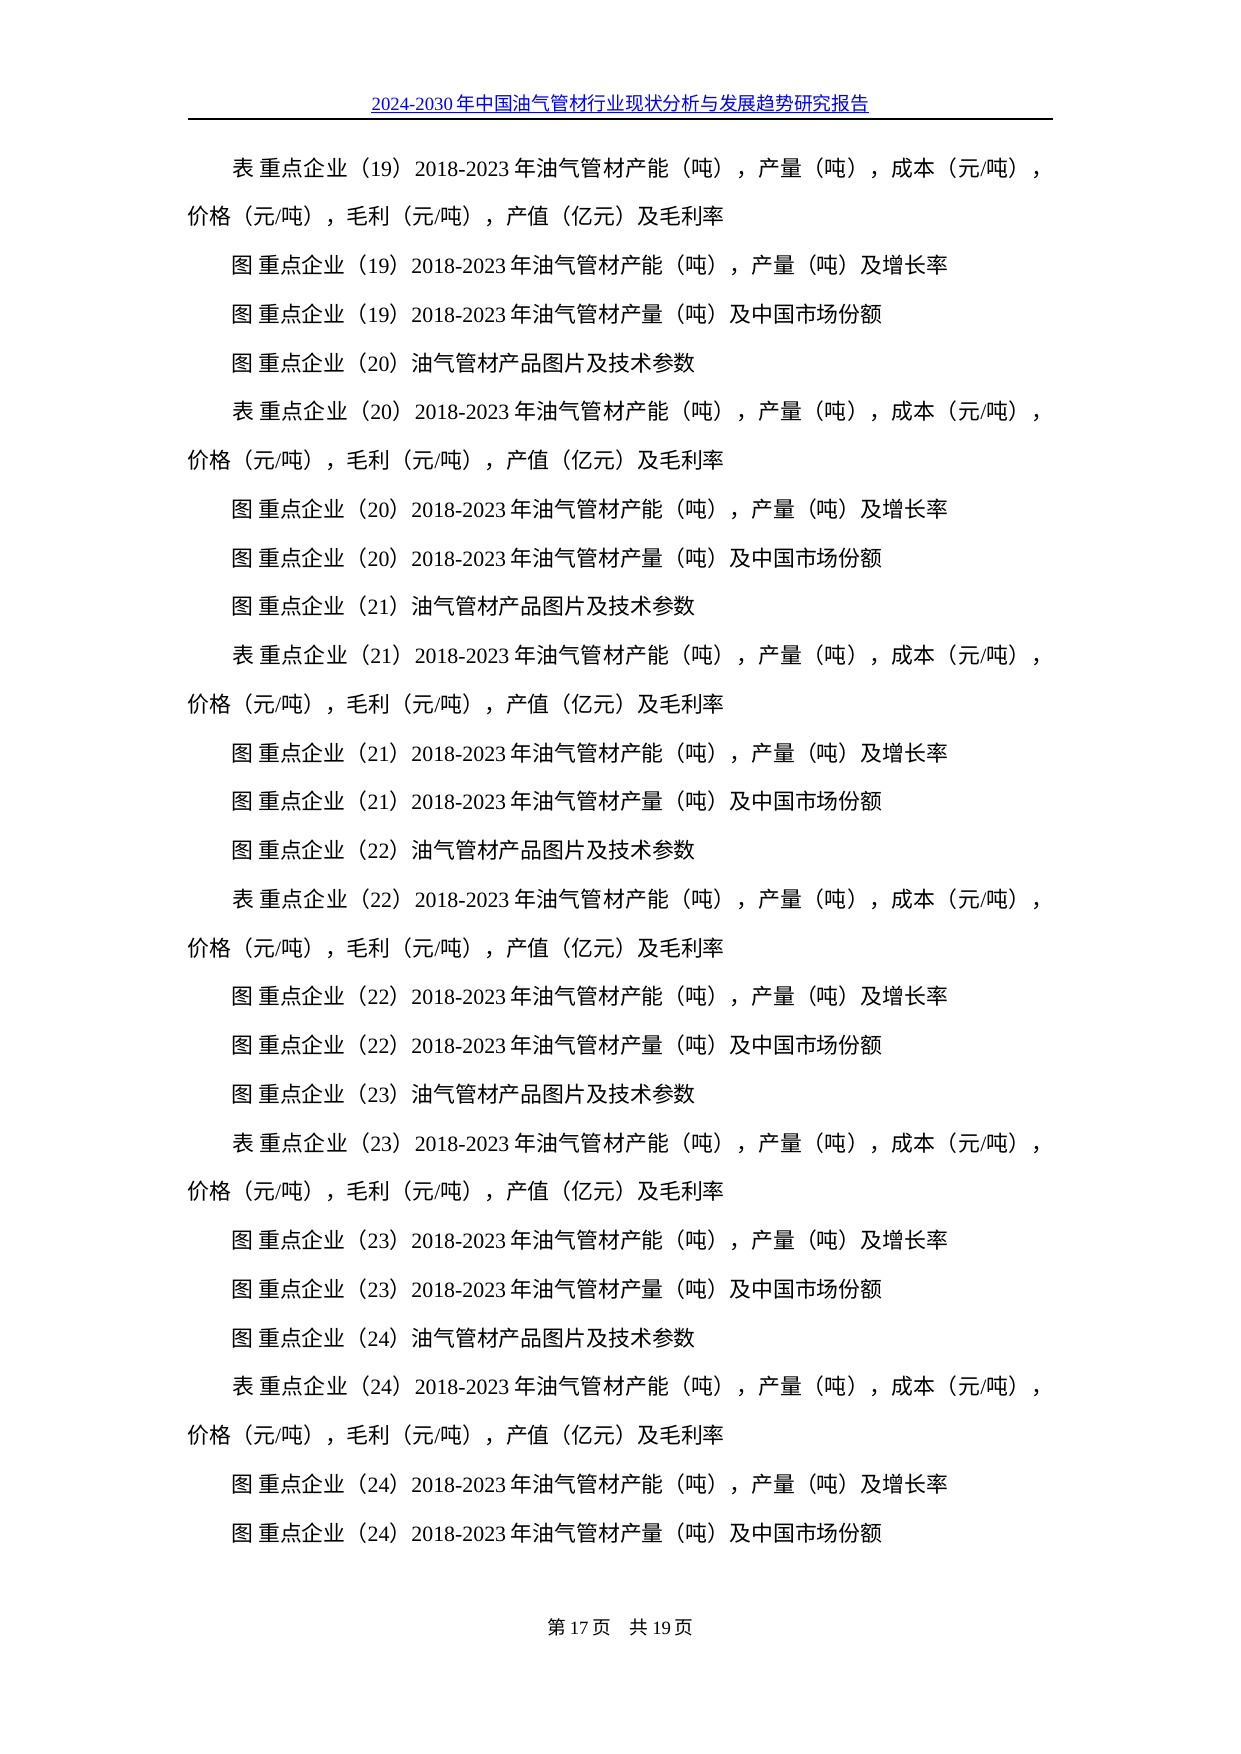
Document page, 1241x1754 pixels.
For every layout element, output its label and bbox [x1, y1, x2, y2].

text [187, 150, 1053, 1548]
